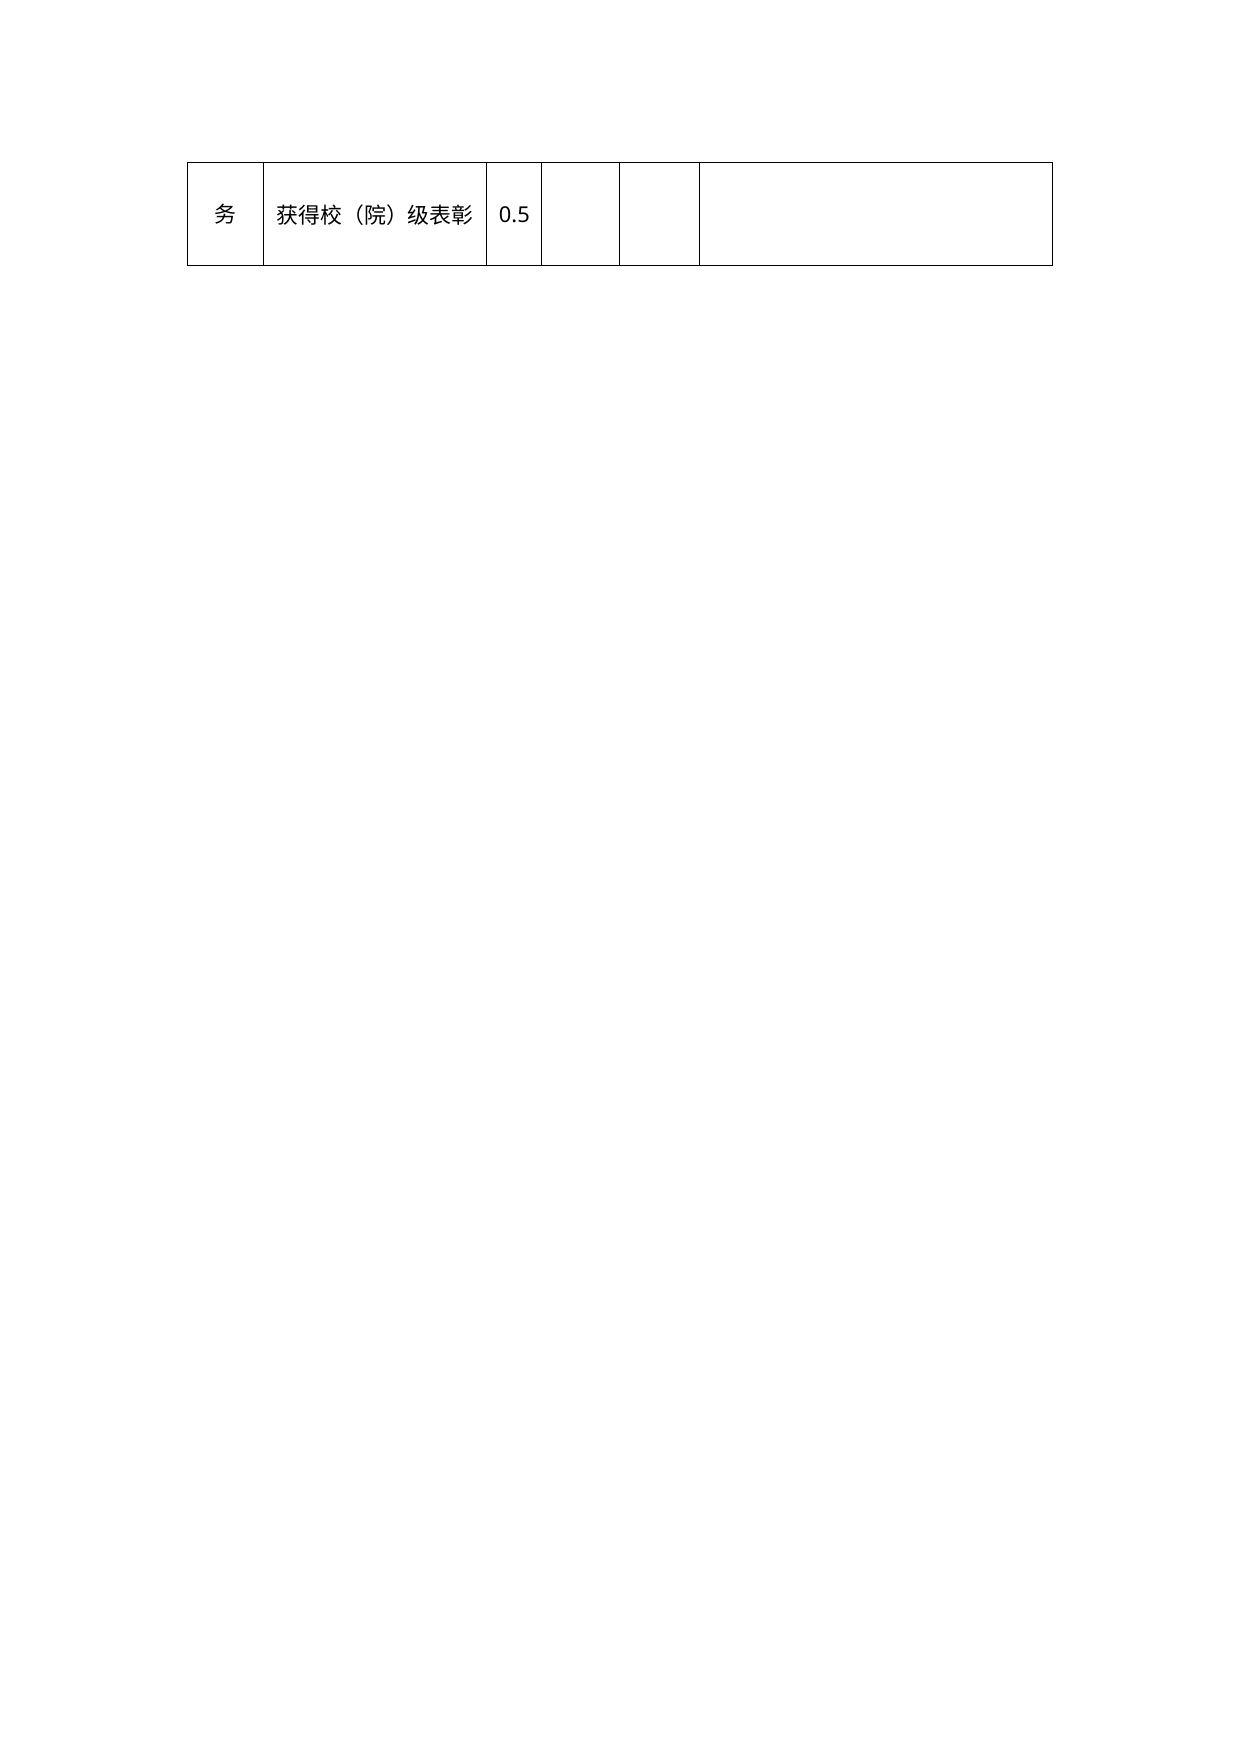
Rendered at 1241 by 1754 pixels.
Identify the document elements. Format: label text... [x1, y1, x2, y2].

table_cell [700, 163, 1052, 265]
table_cell 获得校（院）级表彰 [264, 163, 486, 265]
table_cell [542, 163, 619, 265]
table_cell 公益事务 [188, 163, 263, 265]
table_cell 0.5 [487, 163, 541, 265]
table_cell [620, 163, 699, 265]
